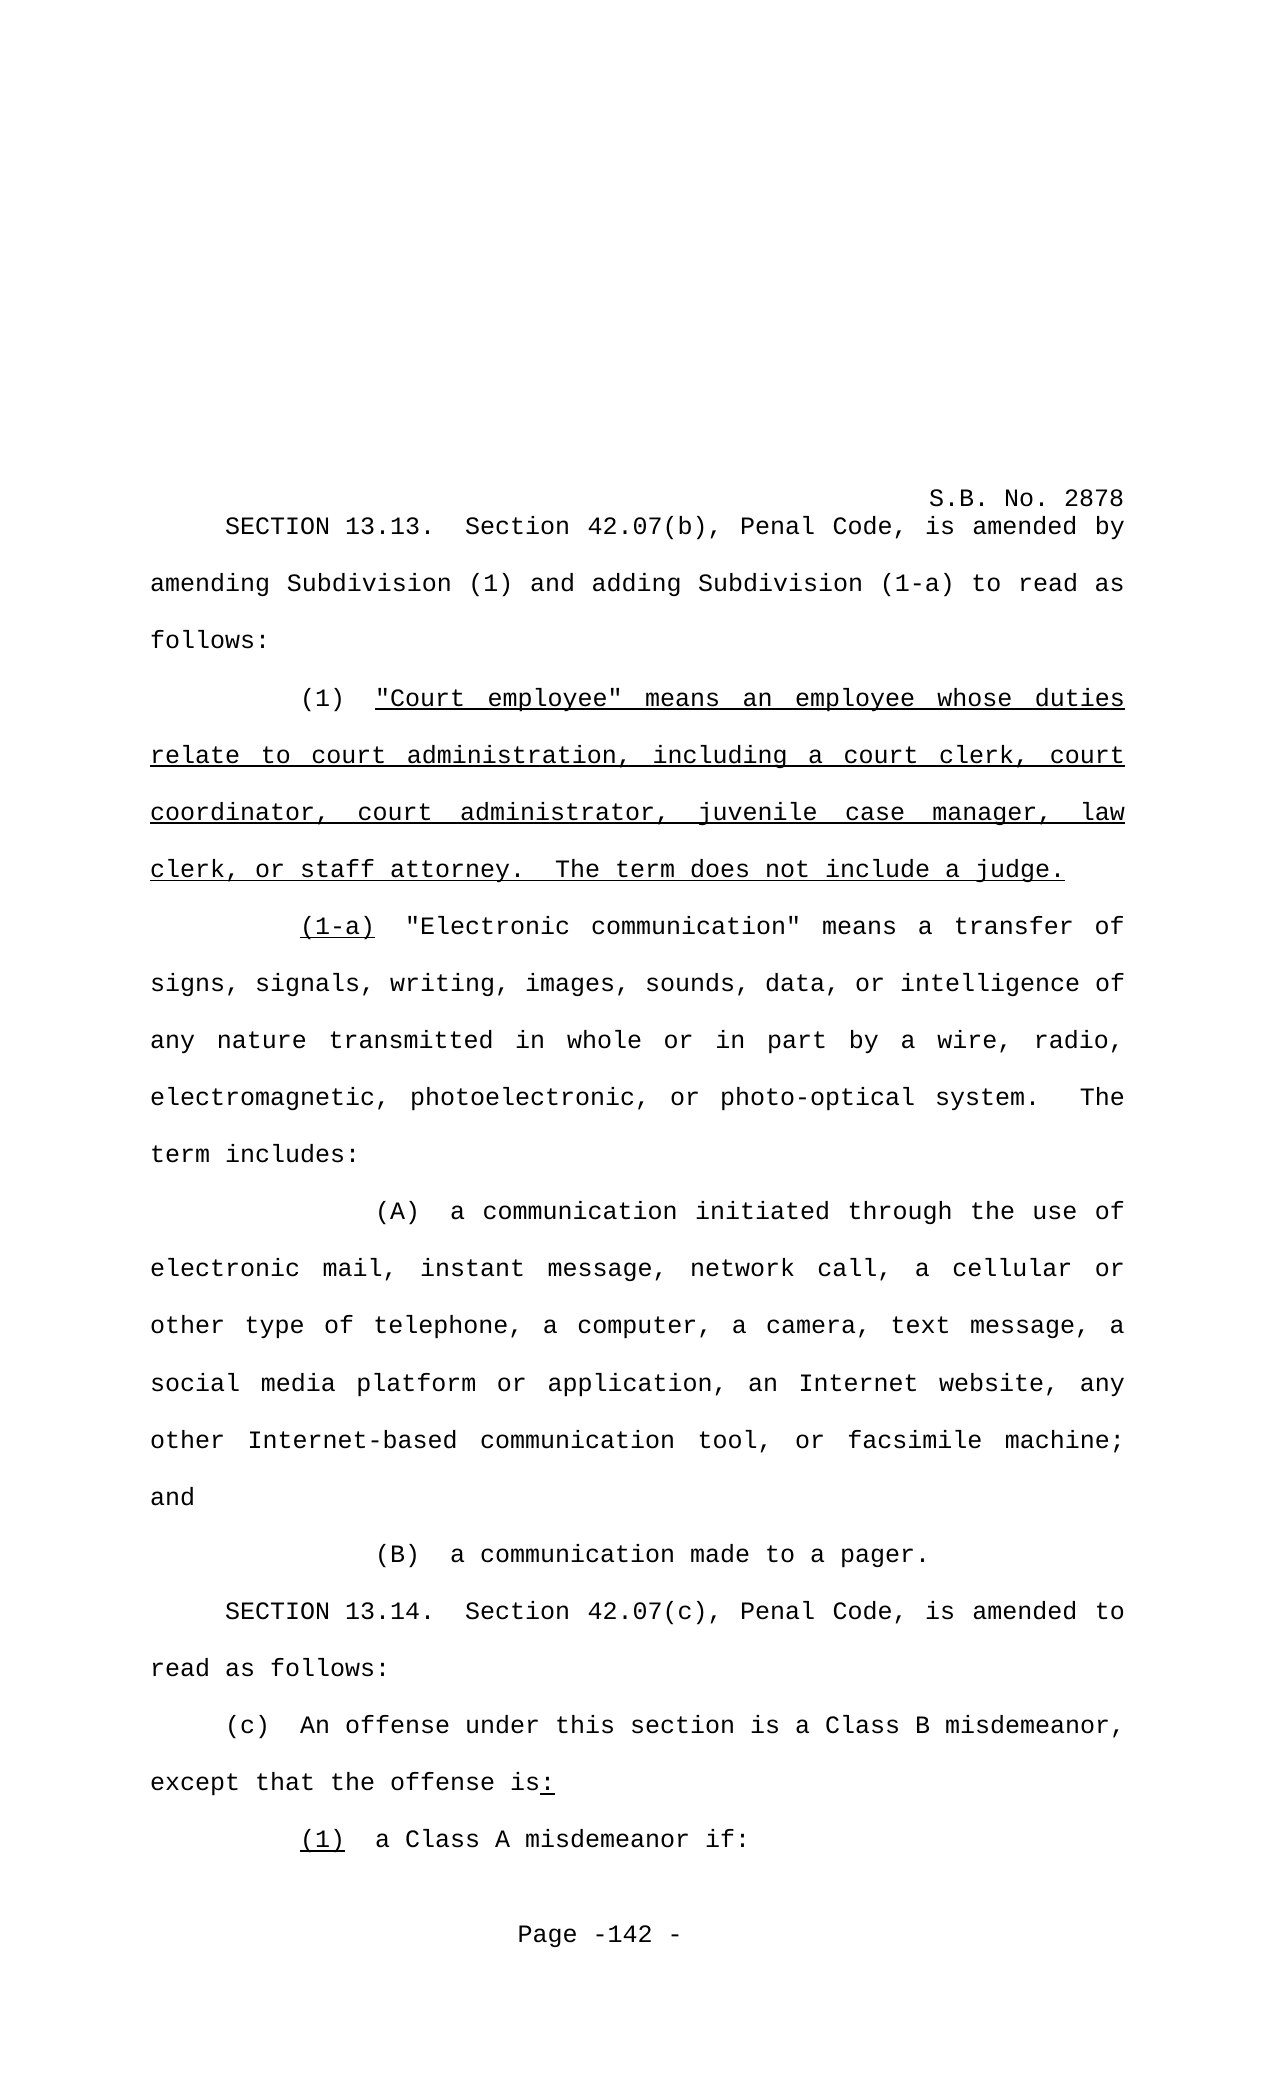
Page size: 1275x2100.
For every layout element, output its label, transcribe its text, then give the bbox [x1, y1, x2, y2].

text (1) "Court employee" means an employee whose duties relate to court administration, including a court clerk, court coordinator, court administrator, juvenile case manager, law clerk, or staff attorney. The term does not include a judge. [150, 824, 1125, 885]
text SECTION 13.13. Section 42.07(b), Penal Code, is amended by amending Subdivision (1) and adding Subdivision (1-a) to read as follows: [150, 514, 1125, 656]
text (c) An offense under this section is a Class B misdemeanor, except that the offense is: [150, 1712, 1125, 1798]
text (1) a Class A misdemeanor if: [150, 1827, 1125, 1855]
text (1) "Court employee" means an employee whose duties relate to court administration, including a court clerk, court coordinator, court administrator, juvenile case manager, law clerk, or staff attorney. The term does not include a judge. [150, 685, 1125, 765]
text SECTION 13.14. Section 42.07(c), Penal Code, is amended to read as follows: [150, 1598, 1125, 1684]
text (1) "Court employee" means an employee whose duties relate to court administration, including a court clerk, court coordinator, court administrator, juvenile case manager, law clerk, or staff attorney. The term does not include a judge. [150, 767, 1125, 822]
text (B) a communication made to a pager. [150, 1541, 1125, 1570]
text (A) a communication initiated through the use of electronic mail, instant message, network call, a cellular or other type of telephone, a computer, a camera, text message, a social media platform or application, an Internet website, any other Internet-based communication tool, or facsimile machine; and [150, 1199, 1125, 1513]
text (1-a) "Electronic communication" means a transfer of signs, signals, writing, images, sounds, data, or intelligence of any nature transmitted in whole or in part by a wire, radio, electromagnetic, photoelectronic, or photo-optical system. The term includes: [150, 913, 1125, 1170]
